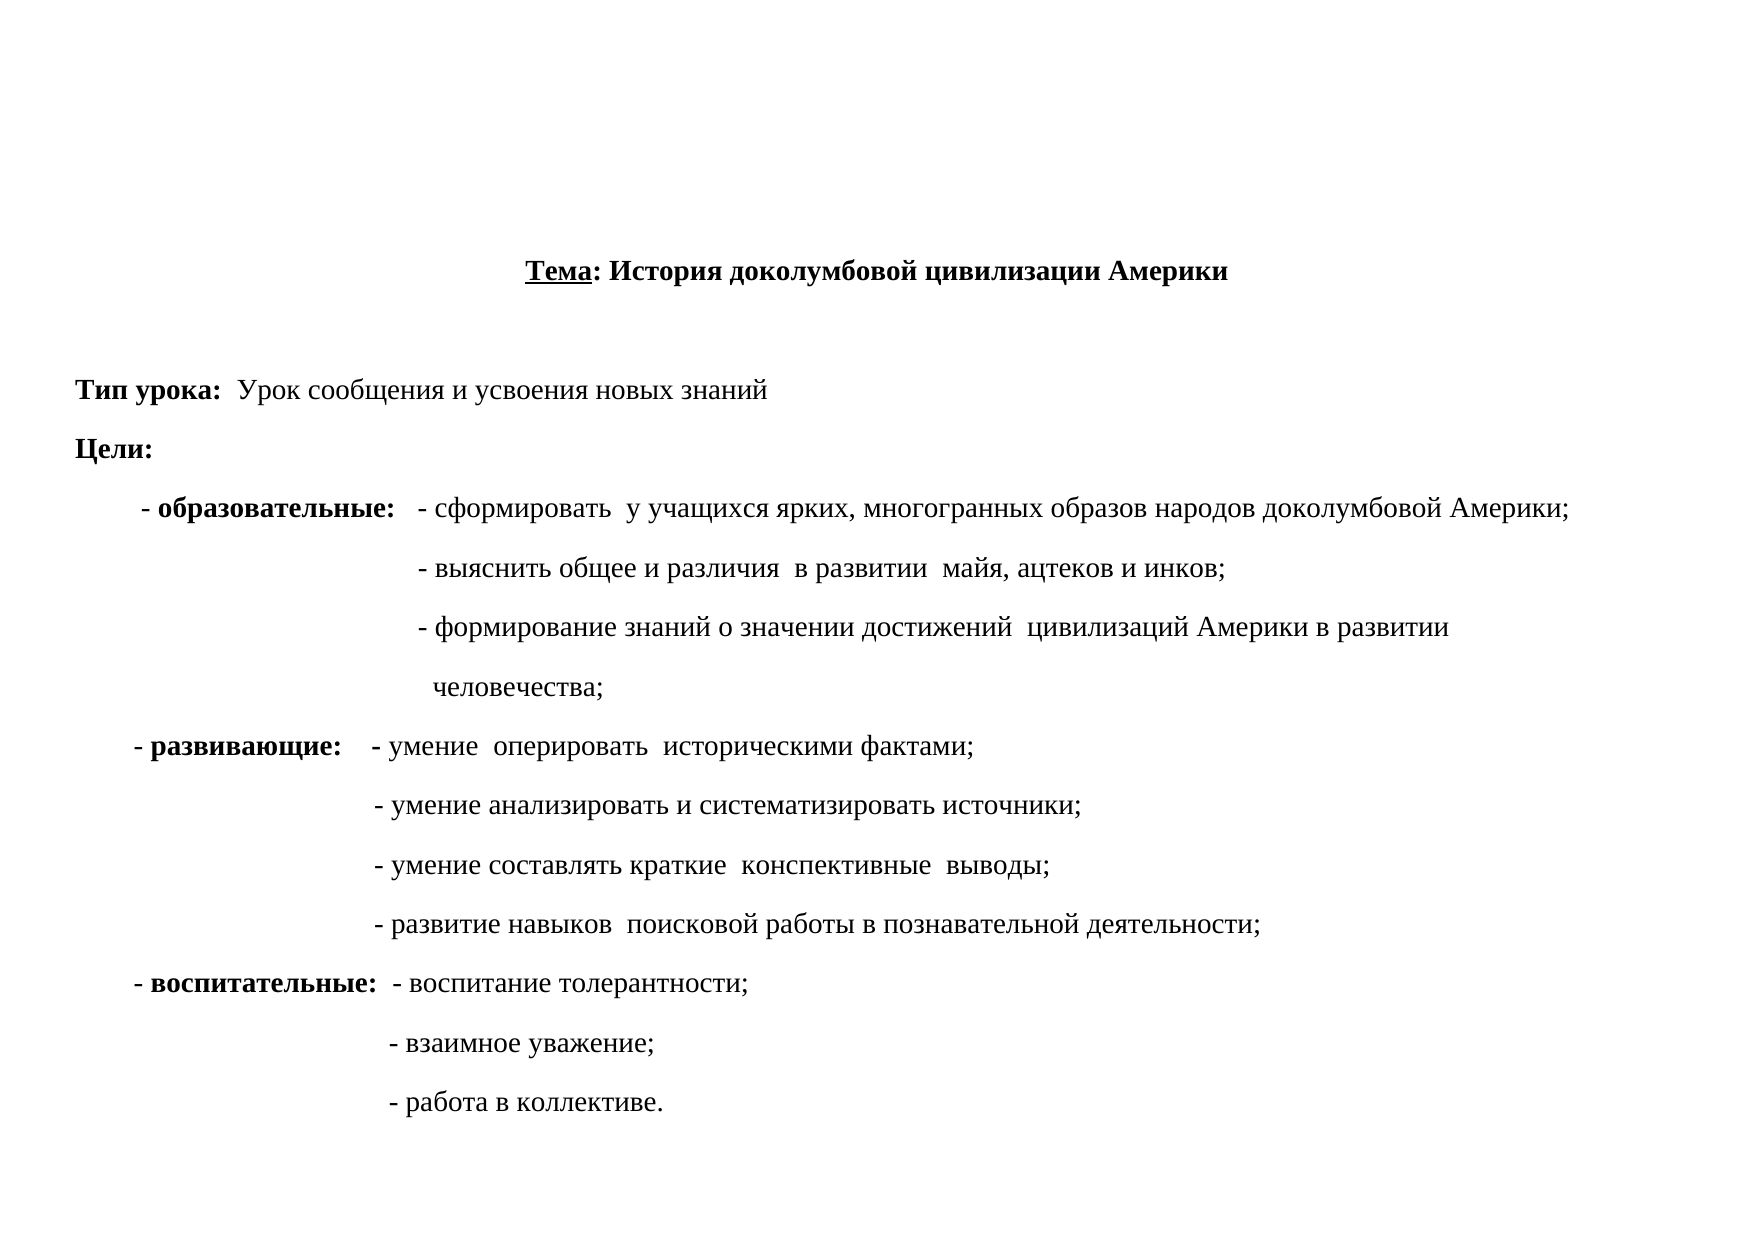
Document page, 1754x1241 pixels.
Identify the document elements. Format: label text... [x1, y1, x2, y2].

text Тип урока: Урок сообщения и усвоения новых знаний [75, 372, 1679, 405]
text Тема: История доколумбовой цивилизации Америки [75, 253, 1679, 287]
text - развивающие: - умение оперировать историческими фактами; [75, 728, 1679, 762]
text - образовательные: - сформировать у учащихся ярких, многогранных образов народов доколумбовой Америки; [75, 491, 1679, 524]
text - развитие навыков поисковой работы в познавательной деятельности; [75, 906, 1679, 940]
text - воспитательные: - воспитание толерантности; [75, 966, 1679, 999]
text - выяснить общее и различия в развитии майя, ацтеков и инков; [75, 550, 1679, 583]
text человечества; [75, 669, 1679, 702]
text - работа в коллективе. [75, 1084, 1679, 1118]
text - взаимное уважение; [75, 1025, 1679, 1058]
text - умение составлять краткие конспективные выводы; [75, 847, 1679, 880]
text - умение анализировать и систематизировать источники; [75, 787, 1679, 821]
text Цели: [75, 431, 1679, 465]
text - формирование знаний о значении достижений цивилизаций Америки в развитии [75, 609, 1679, 643]
